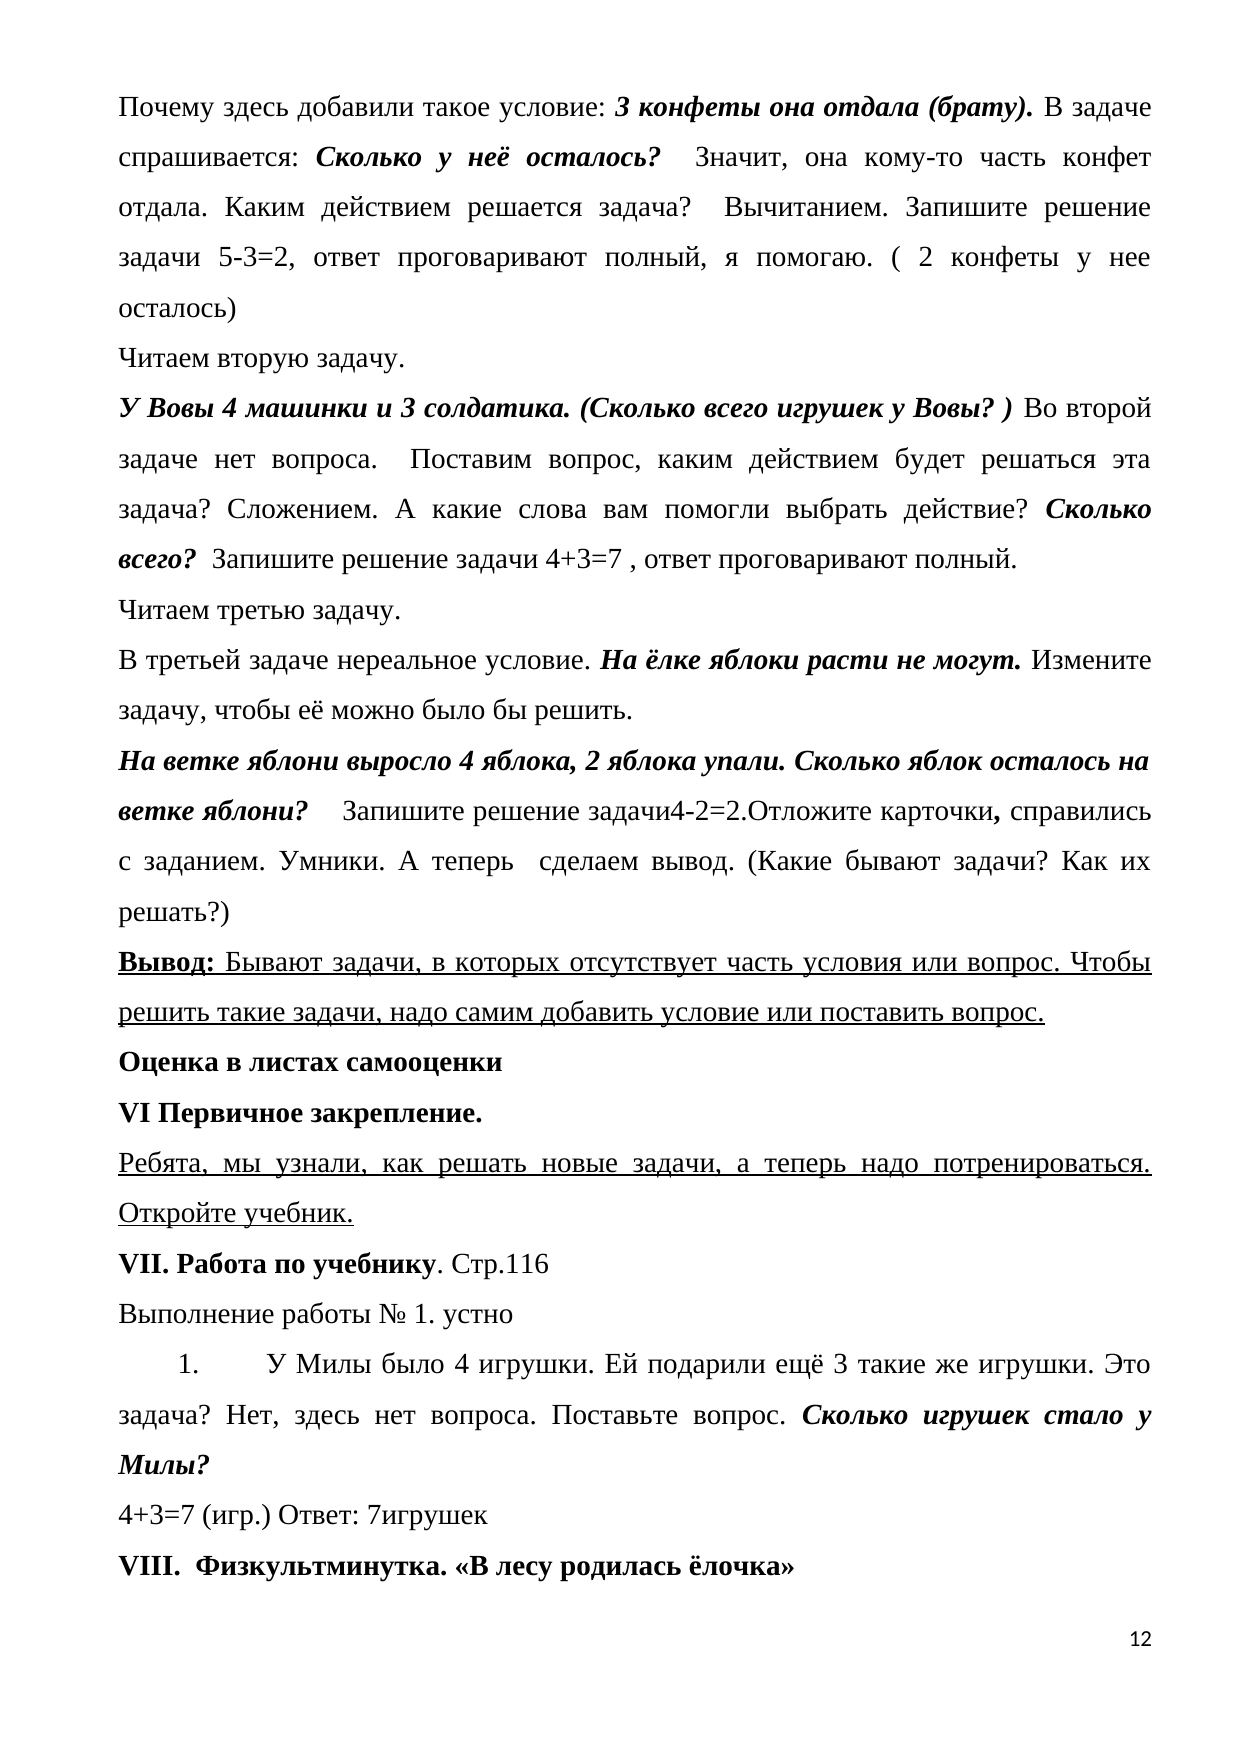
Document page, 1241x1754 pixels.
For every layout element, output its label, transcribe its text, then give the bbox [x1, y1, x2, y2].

list Читаем третью задачу. [118, 592, 1152, 625]
list Ребята, мы узнали, как решать новые задачи, а теперь надо потренироваться. Откройте учебник. [118, 1176, 1152, 1229]
list Почему здесь добавили такое условие: 3 конфеты она отдала (брату). В задаче спрашивается: Сколько у неё осталось? Значит, она кому-то часть конфет отдала. Каким действием решается задача? Вычитанием. Запишите решение задачи 5-3=2, ответ проговаривают полный, я помогаю. ( 2 конфеты у нее осталось) [118, 89, 1152, 323]
list Читаем вторую задачу. [118, 340, 1152, 374]
list 4+3=7 (игр.) Ответ: 7игрушек [118, 1497, 1152, 1531]
list VII. Работа по учебнику. Стр.116 [118, 1246, 1152, 1279]
list На ветке яблони выросло 4 яблока, 2 яблока упали. Сколько яблок осталось на ветке яблони? Запишите решение задачи4-2=2.Отложите карточки, справились с заданием. Умники. А теперь сделаем вывод. (Какие бывают задачи? Как их решать?) [118, 743, 1152, 927]
list У Вовы 4 машинки и 3 солдатика. (Сколько всего игрушек у Вовы? ) Во второй задаче нет вопроса. Поставим вопрос, каким действием будет решаться эта задача? Сложением. А какие слова вам помогли выбрать действие? Сколько всего? Запишите решение задачи 4+3=7 , ответ проговаривают полный. [118, 391, 1152, 575]
list VI Первичное закрепление. [118, 1095, 1152, 1128]
list Ребята, мы узнали, как решать новые задачи, а теперь надо потренироваться. Откройте учебник. [118, 1145, 1152, 1174]
list У Милы было 4 игрушки. Ей подарили ещё 3 такие же игрушки. Это задача? Нет, здесь нет вопроса. Поставьте вопрос. Сколько игрушек стало у Милы? [118, 1346, 1152, 1481]
list VIII. Физкультминутка. «В лесу родилась ёлочка» [118, 1548, 1152, 1581]
list Вывод: Бывают задачи, в которых отсутствует часть условия или вопрос. Чтобы решить такие задачи, надо самим добавить условие или поставить вопрос. [118, 975, 1152, 1028]
list Оценка в листах самооценки [118, 1044, 1152, 1078]
list Вывод: Бывают задачи, в которых отсутствует часть условия или вопрос. Чтобы решить такие задачи, надо самим добавить условие или поставить вопрос. [118, 944, 1152, 973]
list В третьей задаче нереальное условие. На ёлке яблоки расти не могут. Измените задачу, чтобы её можно было бы решить. [118, 642, 1152, 726]
list Выполнение работы № 1. устно [118, 1296, 1152, 1330]
